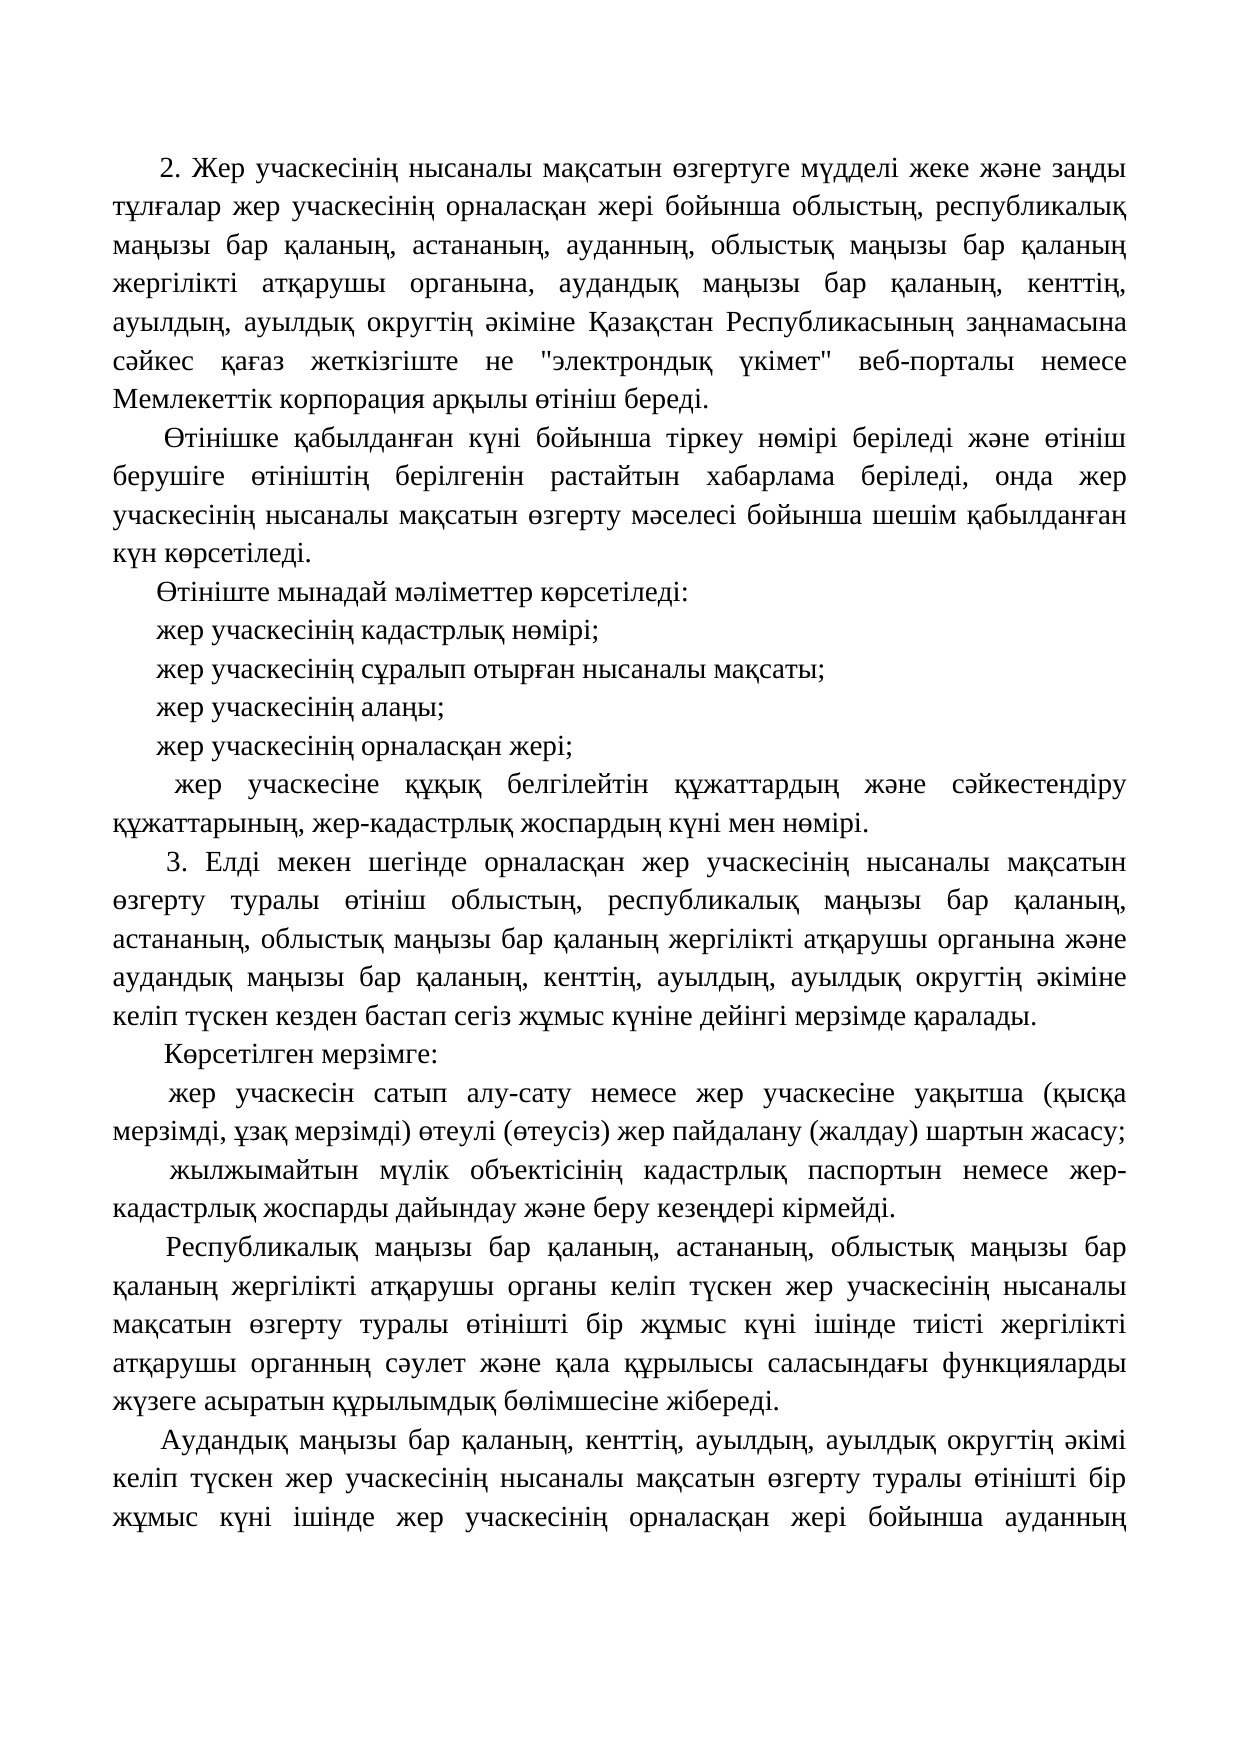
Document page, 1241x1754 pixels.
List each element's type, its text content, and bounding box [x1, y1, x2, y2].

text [112, 1422, 1128, 1532]
text 2. Жер учаскесінің нысаналы мақсатын өзгертуге мүдделі жеке және заңды тұлғалар жер учаскесінің орналасқан жері бойынша облыстың, республикалық маңызы бар қаланың, астананың, ауданның, облыстық маңызы бар қаланың жергілікті атқарушы органына, аудандық маңызы бар қаланың, кенттің, ауылдың, ауылдық округтің әкіміне Қазақстан Республикасының заңнамасына сәйкес қағаз жеткізгіште не "электрондық үкімет" веб-порталы немесе Мемлекеттік корпорация арқылы өтініш береді. [112, 150, 1128, 415]
text жылжымайтын мүлік объектісінің кадастрлық паспортын немесе жер-кадастрлық жоспарды дайындау және беру кезеңдері кірмейді. [112, 1152, 1128, 1224]
text жер учаскесінің алаңы; [112, 689, 1128, 723]
text жер учаскесіне құқық белгілейтін құжаттардың және сәйкестендіру құжаттарының, жер-кадастрлық жоспардың күні мен нөмірі. [112, 767, 1128, 839]
text Республикалық маңызы бар қаланың, астананың, облыстық маңызы бар қаланың жергілікті атқарушы органы келіп түскен жер учаскесінің нысаналы мақсатын өзгерту туралы өтінішті бір жұмыс күні ішінде тиісті жергілікті атқарушы органның сәулет және қала құрылысы саласындағы функцияларды жүзеге асыратын құрылымдық бөлімшесіне жібереді. [112, 1229, 1128, 1417]
text жер учаскесінің кадастрлық нөмірі; [112, 612, 1128, 646]
text 3. Елді мекен шегінде орналасқан жер учаскесінің нысаналы мақсатын өзгерту туралы өтініш облыстың, республикалық маңызы бар қаланың, астананың, облыстық маңызы бар қаланың жергілікті атқарушы органына және аудандық маңызы бар қаланың, кенттің, ауылдың, ауылдық округтің әкіміне келіп түскен кезден бастап сегіз жұмыс күніне дейінгі мерзімде қаралады. [112, 844, 1128, 1031]
text жер учаскесін сатып алу-сату немесе жер учаскесіне уақытша (қысқа мерзімді, ұзақ мерзімді) өтеулі (өтеусіз) жер пайдалану (жалдау) шартын жасасу; [112, 1075, 1128, 1147]
text жер учаскесінің орналасқан жері; [112, 728, 1128, 762]
text Өтініште мынадай мәліметтер көрсетіледі: [112, 574, 1128, 607]
text жер учаскесінің сұралып отырған нысаналы мақсаты; [112, 651, 1128, 684]
text Көрсетілген мерзімге: [112, 1036, 1128, 1070]
text Өтінішке қабылданған күні бойынша тіркеу нөмірі беріледі және өтініш берушіге өтініштің берілгенін растайтын хабарлама беріледі, онда жер учаскесінің нысаналы мақсатын өзгерту мәселесі бойынша шешім қабылданған күн көрсетіледі. [112, 420, 1128, 569]
